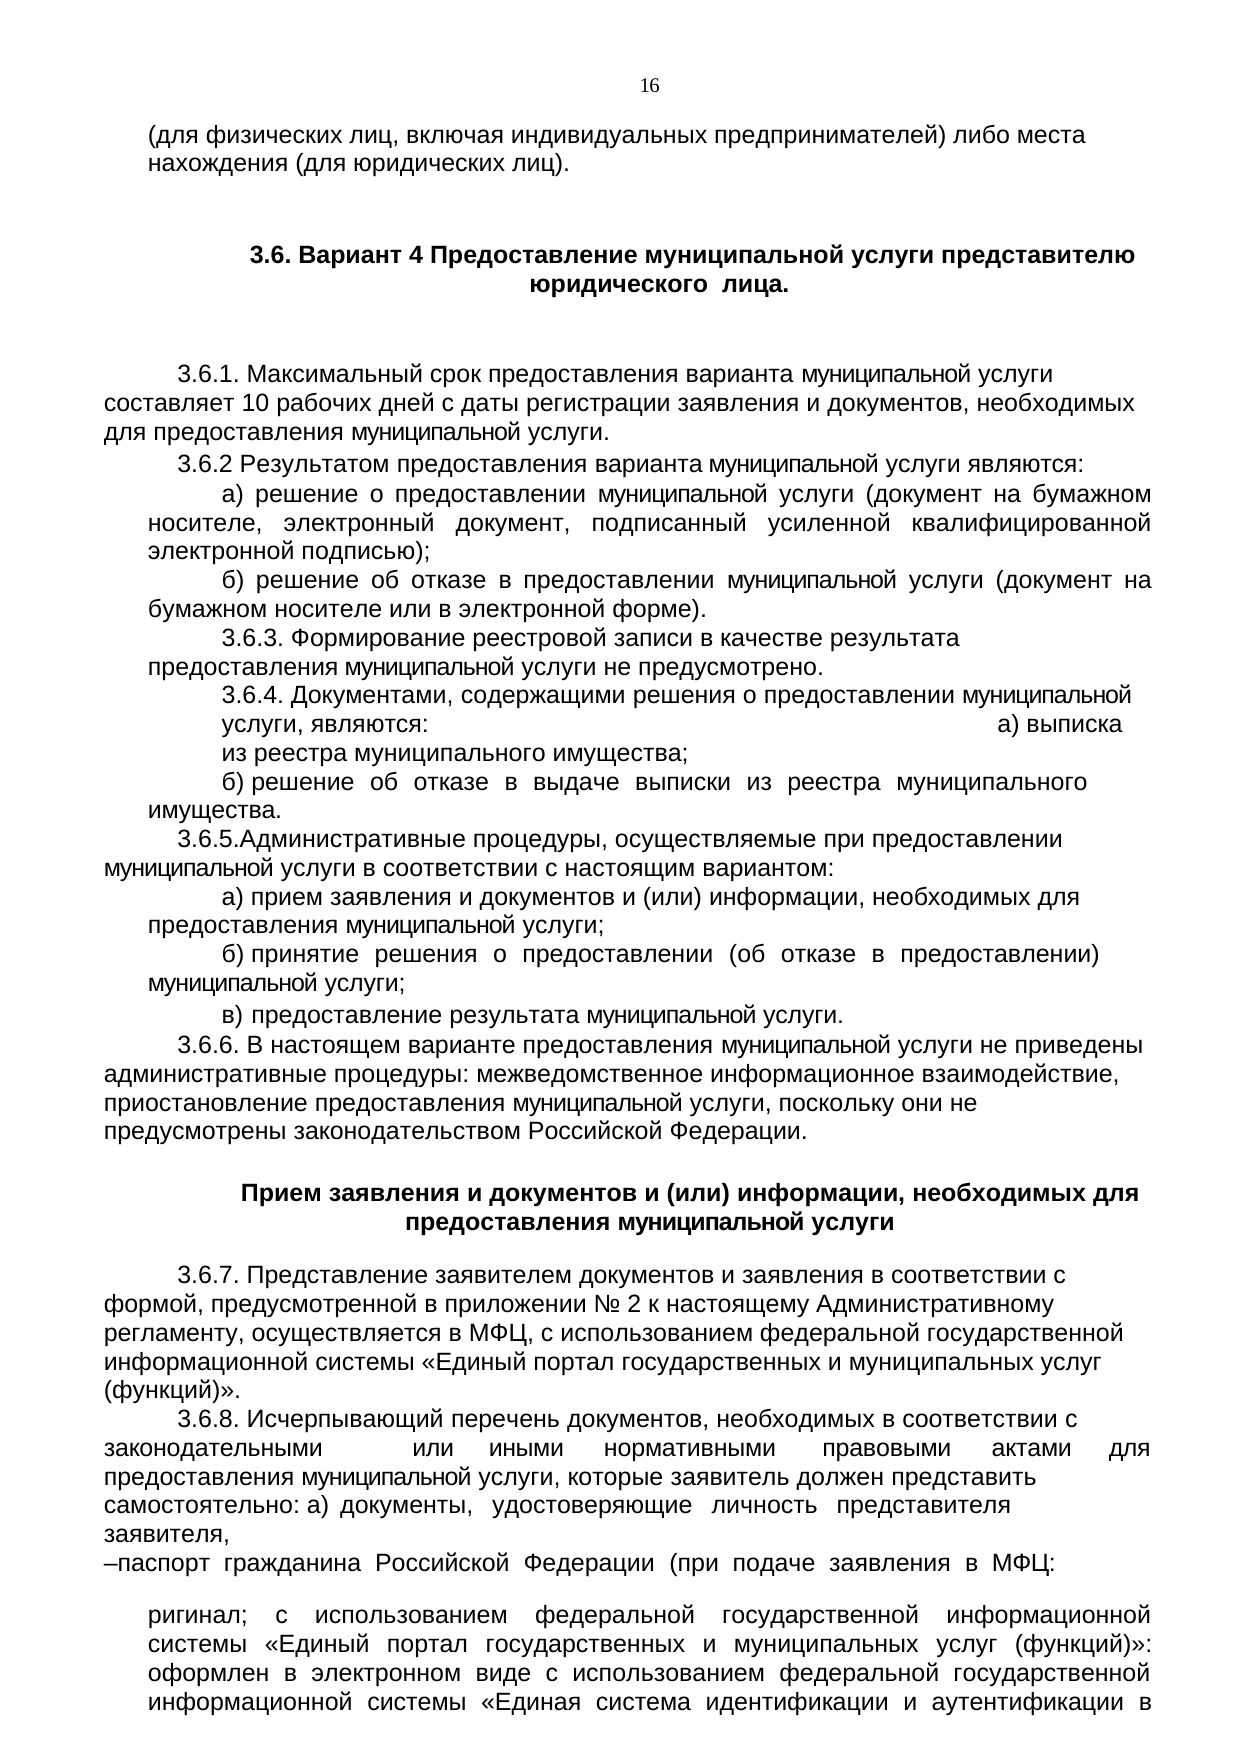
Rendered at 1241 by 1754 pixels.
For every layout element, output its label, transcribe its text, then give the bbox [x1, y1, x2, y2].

text 3.6.5.Административные процедуры, осуществляемые при предоставлении муниципальной услуги в соответствии с настоящим вариантом: [103, 824, 1152, 882]
text в) предоставление результата муниципальной услуги. [221, 997, 1152, 1030]
text а) прием заявления и документов и (или) информации, необходимых для предоставления муниципальной услуги; [148, 882, 1226, 939]
text 3.6.1. Максимальный срок предоставления варианта муниципальной услуги составляет 10 рабочих дней с даты регистрации заявления и документов, необходимых для предоставления муниципальной услуги. [103, 359, 1152, 445]
text б) решение об отказе в выдаче выписки из реестра муниципального имущества. [148, 767, 1226, 824]
text 3.6.3. Формирование реестровой записи в качестве результата предоставления муниципальной услуги не предусмотрено. [148, 623, 1152, 680]
text б) решение об отказе в предоставлении муниципальной услуги (документ на бумажном носителе или в электронной форме). [148, 565, 1152, 623]
text 3.6.2 Результатом предоставления варианта муниципальной услуги являются: [103, 445, 1152, 479]
text 3.6.8. Исчерпывающий перечень документов, необходимых в соответствии с законодательными или иными нормативными правовыми актами для предоставления муниципальной услуги, которые заявитель должен представить самостоятельно: а) документы, удостоверяющие личность представителя заявителя, –паспорт гражданина Российской Федерации (при подаче заявления в МФЦ: [103, 1404, 1152, 1577]
text 3.6.4. Документами, содержащими решения о предоставлении муниципальной услуги, являются: а) выписка из реестра муниципального имущества; [221, 680, 1152, 767]
text 3.6.6. В настоящем варианте предоставления муниципальной услуги не приведены административные процедуры: межведомственное информационное взаимодействие, приостановление предоставления муниципальной услуги, поскольку они не предусмотрены законодательством Российской Федерации. [103, 1030, 1152, 1145]
text 3.6.7. Представление заявителем документов и заявления в соответствии с формой, предусмотренной в приложении № 2 к настоящему Административному регламенту, осуществляется в МФЦ, с использованием федеральной государственной информационной системы «Единый портал государственных и муниципальных услуг (функций)». [103, 1260, 1152, 1404]
subtitle Прием заявления и документов и (или) информации, необходимых для предоставления муниципальной услуги [153, 1178, 1146, 1236]
text (для физических лиц, включая индивидуальных предпринимателей) либо места нахождения (для юридических лиц). [148, 119, 1152, 177]
text а) решение о предоставлении муниципальной услуги (документ на бумажном носителе, электронный документ, подписанный усиленной квалифицированной электронной подписью); [148, 479, 1152, 565]
text б) принятие решения о предоставлении (об отказе в предоставлении) муниципальной услуги; [148, 939, 1226, 997]
subtitle 3.6. Вариант 4 Предоставление муниципальной услуги представителю юридического лица. [148, 240, 1171, 297]
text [148, 1600, 1152, 1715]
